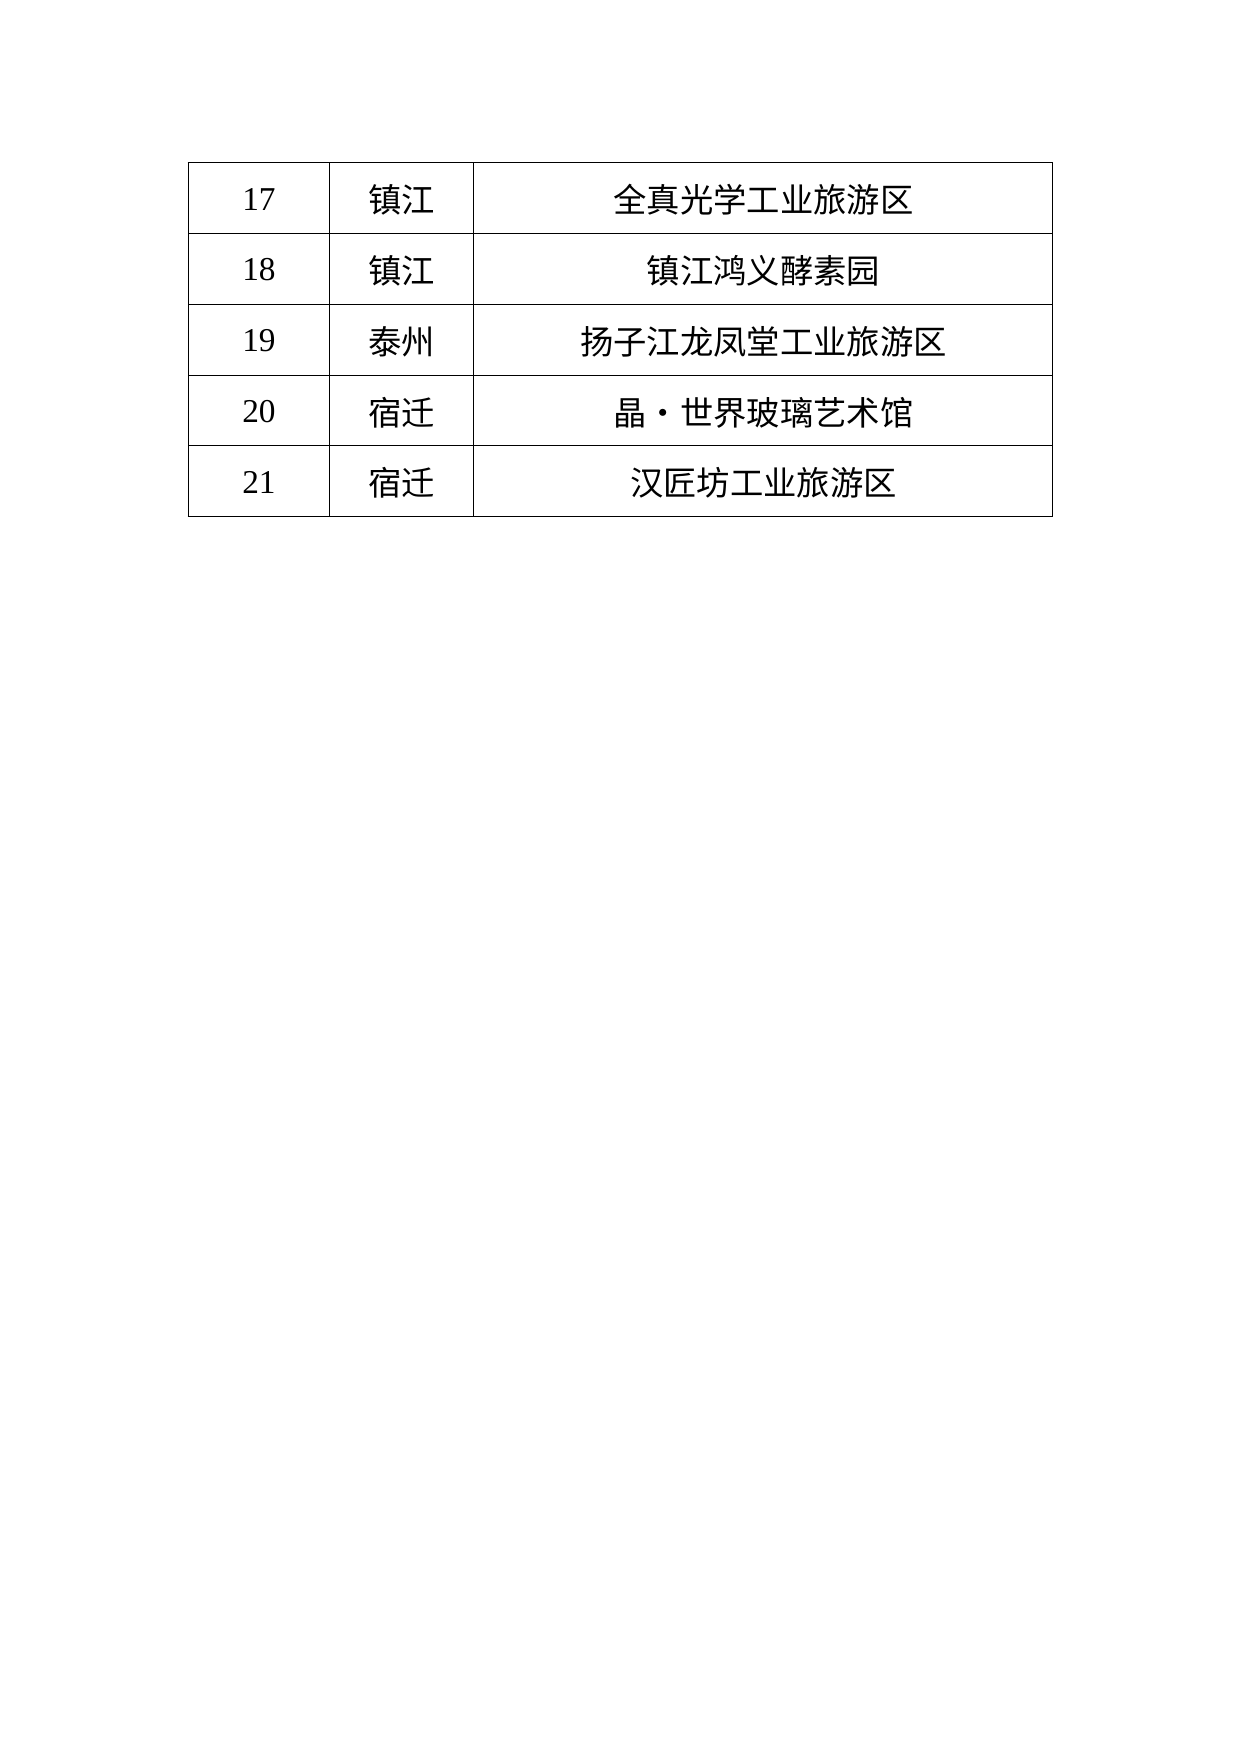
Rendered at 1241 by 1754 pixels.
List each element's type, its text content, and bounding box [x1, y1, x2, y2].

table_cell 宿迁 [330, 446, 473, 516]
table_cell 镇江 [330, 234, 473, 304]
table_cell 17 [189, 163, 329, 233]
table_cell 泰州 [330, 305, 473, 374]
table_cell 全真光学工业旅游区 [474, 163, 1052, 233]
table_cell 20 [189, 376, 329, 445]
table_cell 镇江鸿义酵素园 [474, 234, 1052, 304]
table_cell 晶•世界玻璃艺术馆 [474, 376, 1052, 445]
table_cell 扬子江龙凤堂工业旅游区 [474, 305, 1052, 374]
table_cell 宿迁 [330, 376, 473, 445]
table_cell 21 [189, 446, 329, 516]
table_cell 18 [189, 234, 329, 304]
table_cell 镇江 [330, 163, 473, 233]
table_cell 19 [189, 305, 329, 374]
table_cell 汉匠坊工业旅游区 [474, 446, 1052, 516]
